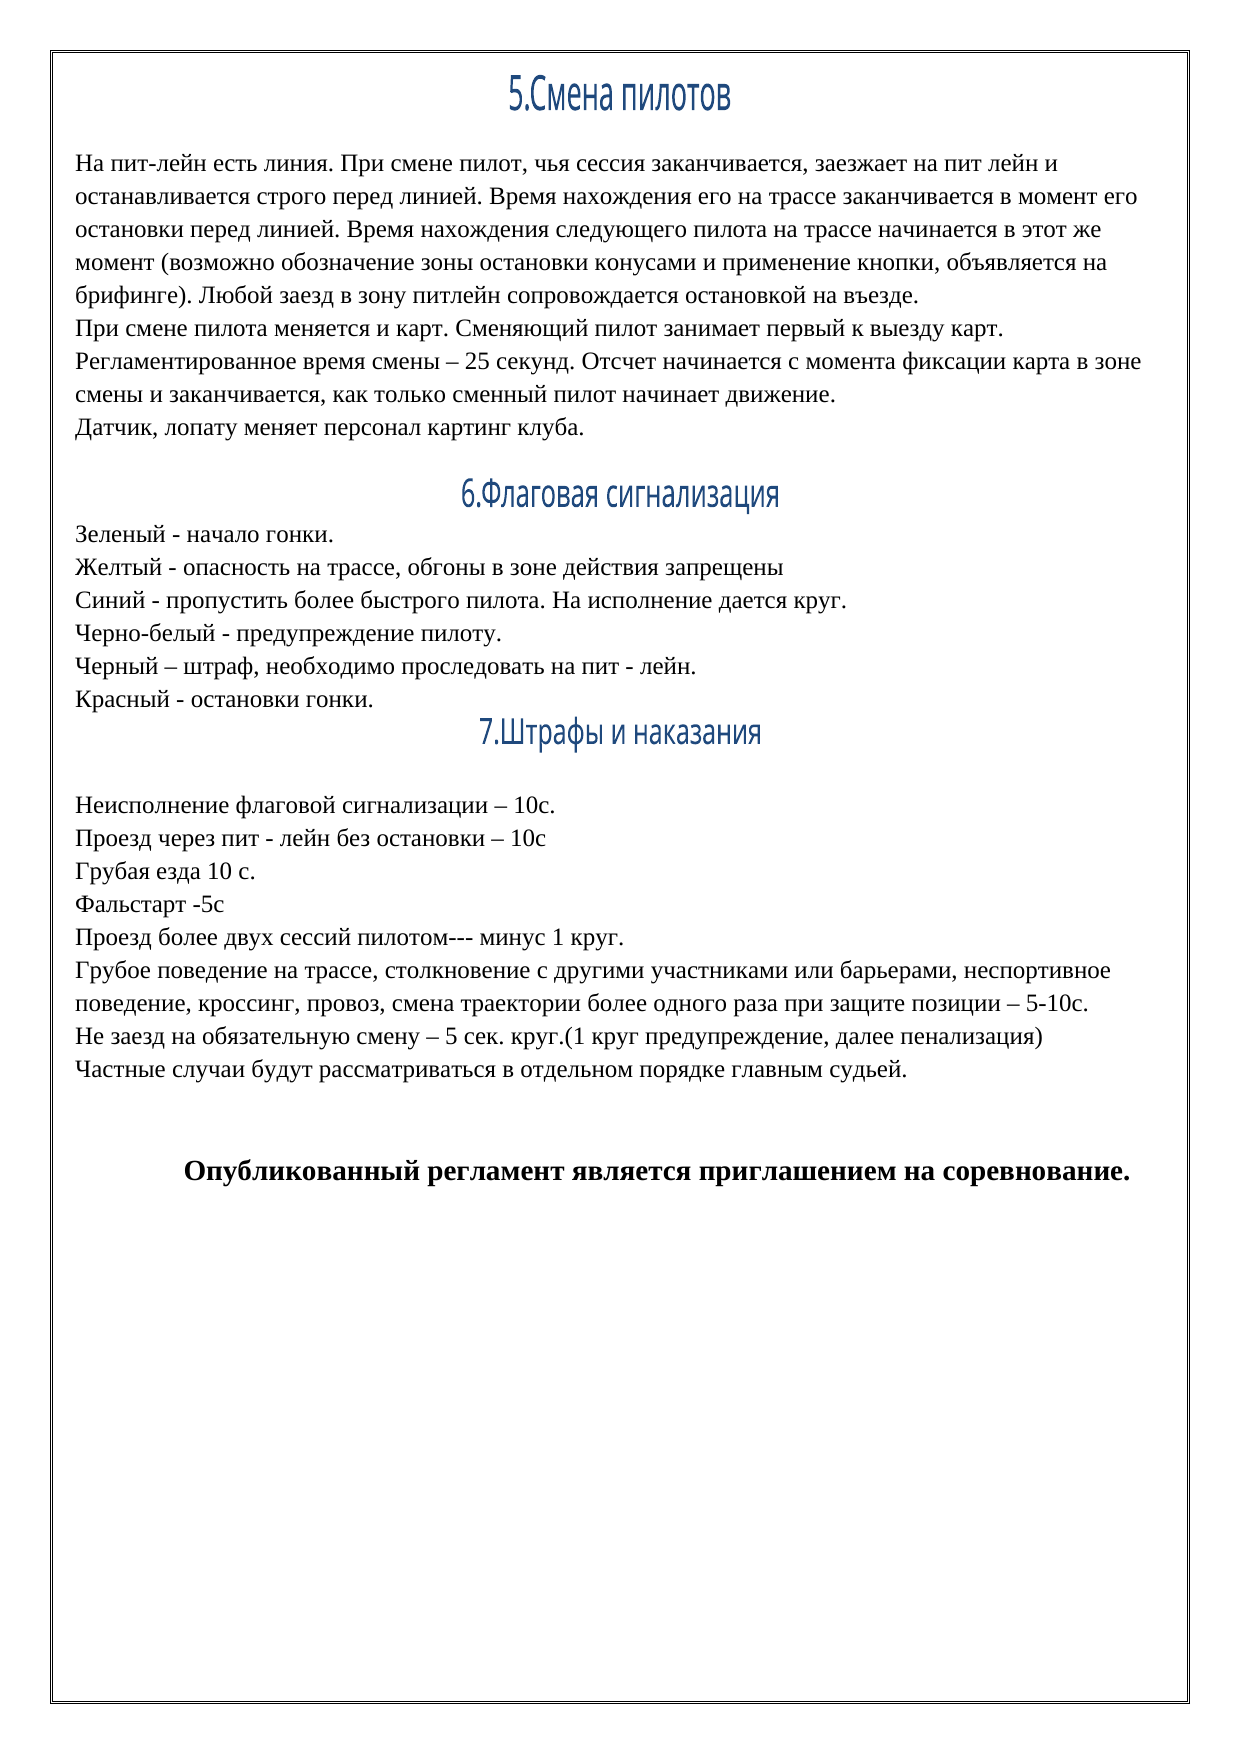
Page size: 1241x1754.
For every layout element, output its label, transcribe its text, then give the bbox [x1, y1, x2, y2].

text Регламентированное время смены – 25 секунд. Отсчет начинается с момента фиксации карта в зоне смены и заканчивается, как только сменный пилот начинает движение. [75, 346, 1165, 408]
text Опубликованный регламент является приглашением на соревнование. [75, 1153, 1165, 1187]
text Синий - пропустить более быстрого пилота. На исполнение дается круг. [75, 585, 1165, 613]
text На пит-лейн есть линия. При смене пилот, чья сессия заканчивается, заезжает на пит лейн и останавливается строго перед линией. Время нахождения его на трассе заканчивается в момент его остановки перед линией. Время нахождения следующего пилота на трассе начинается в этот же момент (возможно обозначение зоны остановки конусами и применение кнопки, объявляется на брифинге). Любой заезд в зону питлейн сопровождается остановкой на въезде. [75, 115, 1165, 309]
text Проезд более двух сессий пилотом--- минус 1 круг. [75, 922, 1165, 951]
text Не заезд на обязательную смену – 5 сек. круг.(1 круг предупреждение, далее пенализация) [75, 1021, 1165, 1050]
text При смене пилота меняется и карт. Сменяющий пилот занимает первый к выезду карт. [75, 313, 1165, 342]
text Зеленый - начало гонки. [75, 519, 1165, 547]
text Фальстарт -5с [75, 889, 1165, 918]
text Неисполнение флаговой сигнализации – 10с. [75, 790, 1165, 819]
text Красный - остановки гонки. [75, 684, 1165, 712]
text Грубая езда 10 с. [75, 856, 1165, 885]
text Черный – штраф, необходимо проследовать на пит - лейн. [75, 651, 1165, 679]
text Черно-белый - предупреждение пилоту. [75, 618, 1165, 646]
text Грубое поведение на трассе, столкновение с другими участниками или барьерами, неспортивное поведение, кроссинг, провоз, смена траектории более одного раза при защите позиции – 5-10с. [75, 955, 1165, 1017]
text Проезд через пит - лейн без остановки – 10с [75, 823, 1165, 852]
text Датчик, лопату меняет персонал картинг клуба. [75, 412, 1165, 441]
text Желтый - опасность на трассе, обгоны в зоне действия запрещены [75, 552, 1165, 580]
text Частные случаи будут рассматриваться в отдельном порядке главным судьей. [75, 1054, 1165, 1083]
